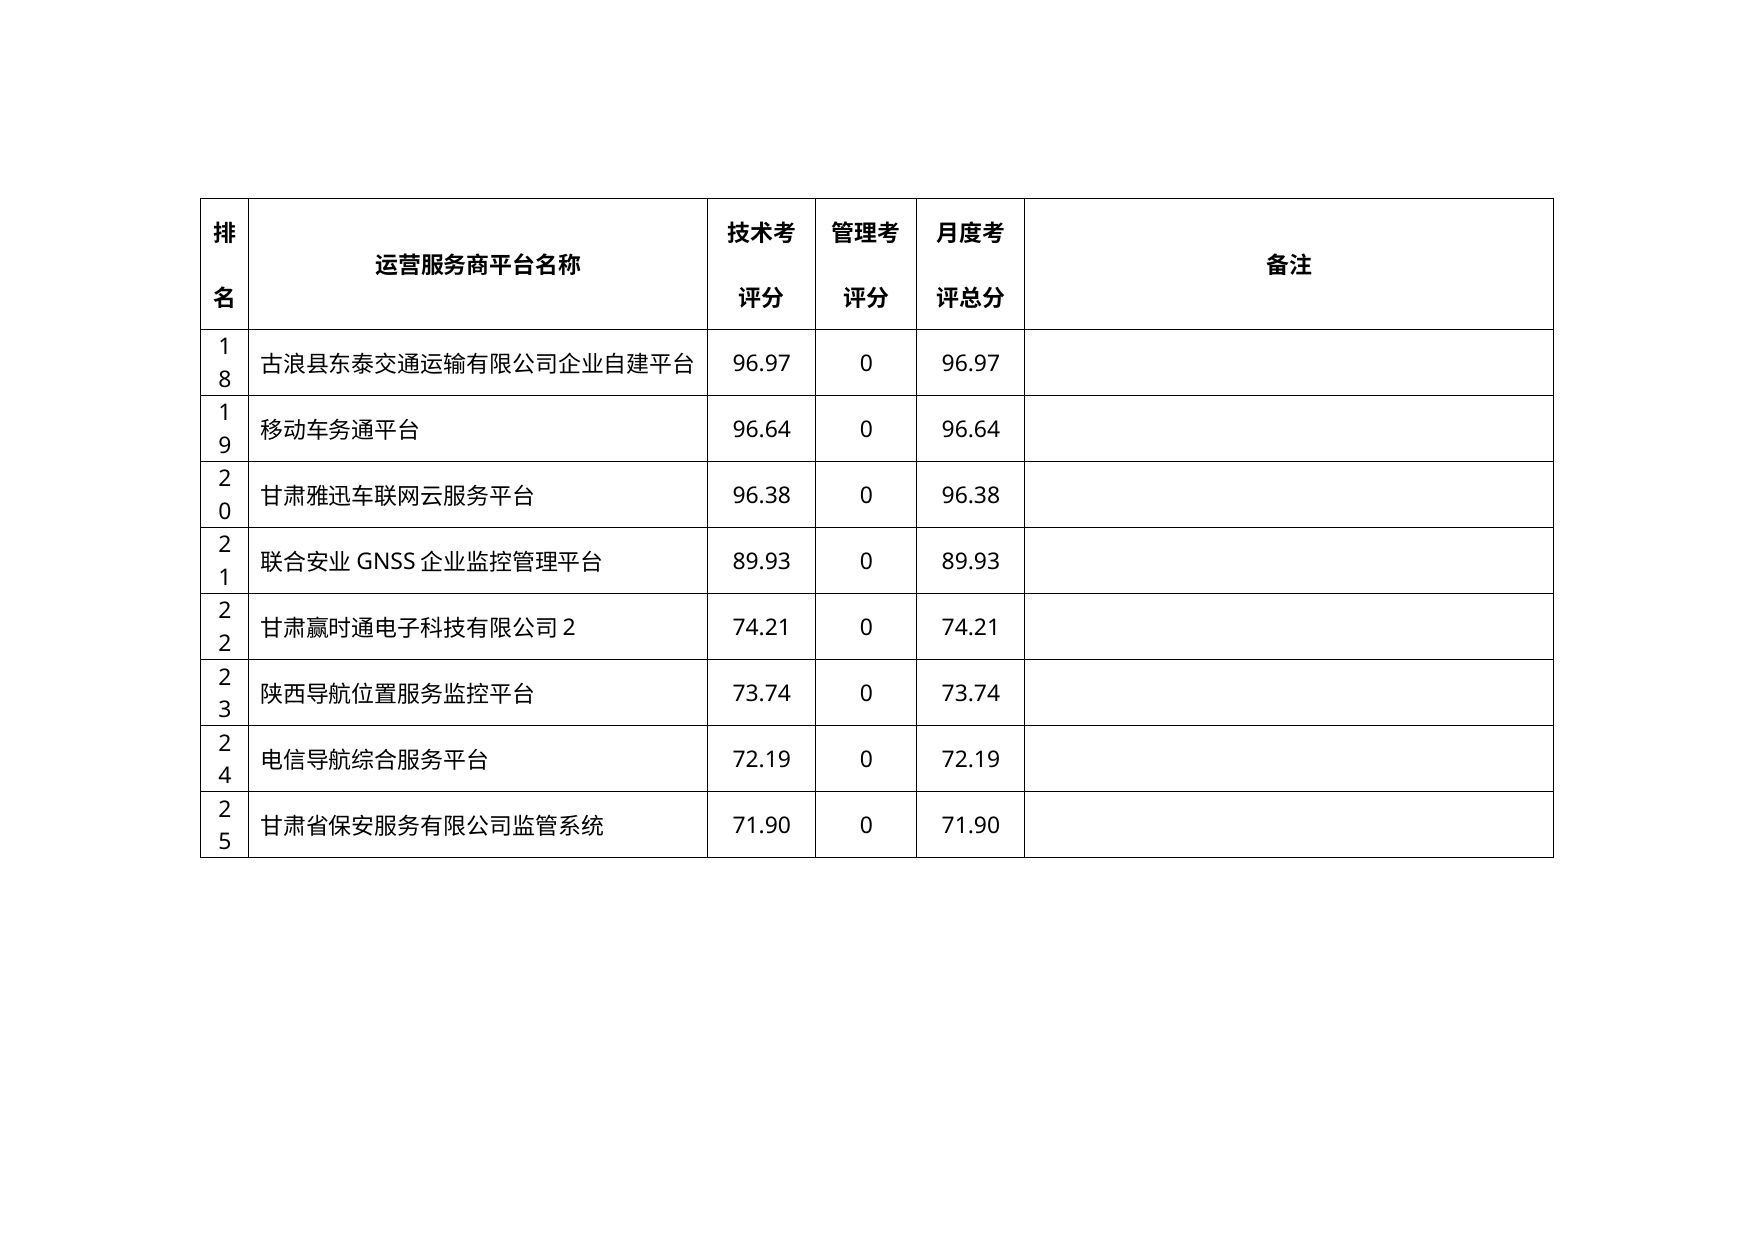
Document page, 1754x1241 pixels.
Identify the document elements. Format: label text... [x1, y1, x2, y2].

table_cell 24 [201, 726, 248, 791]
table_cell 移动车务通平台 [249, 396, 707, 461]
table_cell 联合安业GNSS企业监控管理平台 [249, 528, 707, 593]
table_cell 18 [201, 330, 248, 395]
table_cell 71.90 [708, 792, 815, 857]
table_header 技术考评分 [708, 199, 815, 329]
table_cell 22 [201, 594, 248, 659]
table_cell 96.38 [917, 462, 1024, 527]
table_cell [1025, 660, 1553, 725]
table_header 运营服务商平台名称 [249, 199, 707, 329]
table_cell [1025, 792, 1553, 857]
table_cell 陕西导航位置服务监控平台 [249, 660, 707, 725]
table_cell 甘肃雅迅车联网云服务平台 [249, 462, 707, 527]
table_cell 96.64 [917, 396, 1024, 461]
table_cell [1025, 462, 1553, 527]
table_cell 72.19 [917, 726, 1024, 791]
table_cell [1025, 330, 1553, 395]
table_cell 25 [201, 792, 248, 857]
table_cell 73.74 [917, 660, 1024, 725]
table_cell 89.93 [708, 528, 815, 593]
table_cell 21 [201, 528, 248, 593]
table_cell 0 [816, 330, 916, 395]
table_cell 0 [816, 660, 916, 725]
table_cell 19 [201, 396, 248, 461]
table_cell 74.21 [708, 594, 815, 659]
table_header 月度考评总分 [917, 199, 1024, 329]
table_cell 96.97 [917, 330, 1024, 395]
table_cell 0 [816, 594, 916, 659]
table_header 备注 [1025, 199, 1553, 329]
table_cell 72.19 [708, 726, 815, 791]
table_cell 73.74 [708, 660, 815, 725]
table_cell 电信导航综合服务平台 [249, 726, 707, 791]
table_cell 96.97 [708, 330, 815, 395]
table_cell 0 [816, 396, 916, 461]
table_cell 96.38 [708, 462, 815, 527]
table_cell 89.93 [917, 528, 1024, 593]
table_cell 71.90 [917, 792, 1024, 857]
table_cell [1025, 594, 1553, 659]
table_cell [1025, 528, 1553, 593]
table_cell 96.64 [708, 396, 815, 461]
table_cell 甘肃赢时通电子科技有限公司2 [249, 594, 707, 659]
table_cell 20 [201, 462, 248, 527]
table_cell 甘肃省保安服务有限公司监管系统 [249, 792, 707, 857]
table_cell 0 [816, 726, 916, 791]
table_header 排名 [201, 199, 248, 329]
table_cell 23 [201, 660, 248, 725]
table_cell 0 [816, 792, 916, 857]
table_cell [1025, 726, 1553, 791]
table_cell [1025, 396, 1553, 461]
table_cell 古浪县东泰交通运输有限公司企业自建平台 [249, 330, 707, 395]
table_cell 0 [816, 462, 916, 527]
table_header 管理考评分 [816, 199, 916, 329]
table_cell 0 [816, 528, 916, 593]
table_cell 74.21 [917, 594, 1024, 659]
